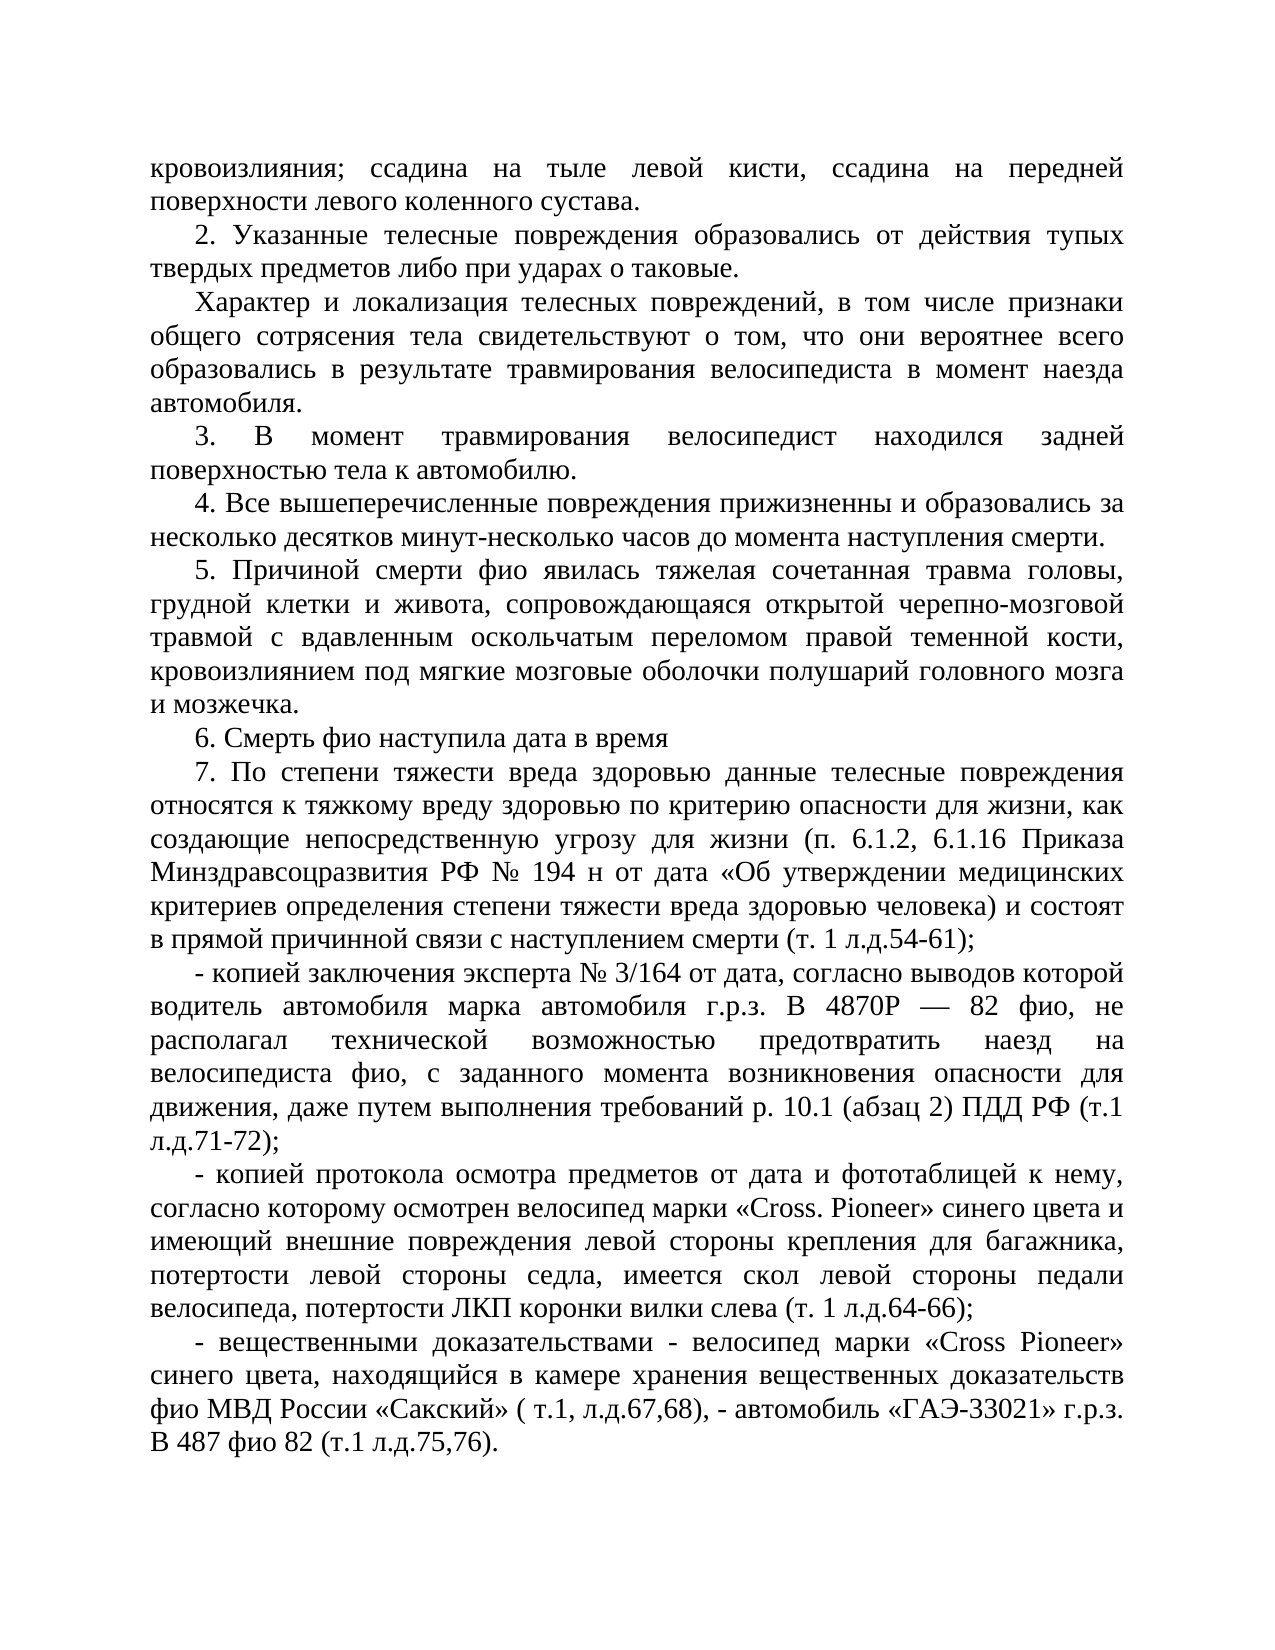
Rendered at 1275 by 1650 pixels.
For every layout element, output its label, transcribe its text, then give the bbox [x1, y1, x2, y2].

text - копией протокола осмотра предметов от дата и фототаблицей к нему, согласно которому осмотрен велосипед марки «Cross. Pioneer» синего цвета и имеющий внешние повреждения левой стороны крепления для багажника, потертости левой стороны седла, имеется скол левой стороны педали велосипеда, потертости ЛКП коронки вилки слева (т. 1 л.д.64-66); [150, 1156, 1125, 1324]
text - вещественными доказательствами - велосипед марки «Cross Pioneer» синего цвета, находящийся в камере хранения вещественных доказательств фио МВД России «Сакский» ( т.1, л.д.67,68), - автомобиль «ГАЭ-33021» г.р.з. В 487 фио 82 (т.1 л.д.75,76). [150, 1324, 1125, 1458]
text 2. Указанные телесные повреждения образовались от действия тупых твердых предметов либо при ударах о таковые. [150, 217, 1125, 284]
text 7. По степени тяжести вреда здоровью данные телесные повреждения относятся к тяжкому вреду здоровью по критерию опасности для жизни, как создающие непосредственную угрозу для жизни (п. 6.1.2, 6.1.16 Приказа Минздравсоцразвития РФ № 194 н от дата «Об утверждении медицинских критериев определения степени тяжести вреда здоровью человека) и состоят в прямой причинной связи с наступлением смерти (т. 1 л.д.54-61); [150, 754, 1125, 955]
text 6. Смерть фио наступила дата в время [150, 720, 1125, 754]
text Характер и локализация телесных повреждений, в том числе признаки общего сотрясения тела свидетельствуют о том, что они вероятнее всего образовались в результате травмирования велосипедиста в момент наезда автомобиля. [150, 284, 1125, 418]
text 3. В момент травмирования велосипедист находился задней поверхностью тела к автомобилю. [150, 418, 1125, 485]
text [150, 150, 1125, 217]
text - копией заключения эксперта № 3/164 от дата, согласно выводов которой водитель автомобиля марка автомобиля г.р.з. В 4870Р — 82 фио, не располагал технической возможностью предотвратить наезд на велосипедиста фио, с заданного момента возникновения опасности для движения, даже путем выполнения требований р. 10.1 (абзац 2) ПДД РФ (т.1 л.д.71-72); [150, 955, 1125, 1156]
text 5. Причиной смерти фио явилась тяжелая сочетанная травма головы, грудной клетки и живота, сопровождающаяся открытой черепно-мозговой травмой с вдавленным оскольчатым переломом правой теменной кости, кровоизлиянием под мягкие мозговые оболочки полушарий головного мозга и мозжечка. [150, 552, 1125, 720]
text 4. Все вышеперечисленные повреждения прижизненны и образовались за несколько десятков минут-несколько часов до момента наступления смерти. [150, 485, 1125, 552]
